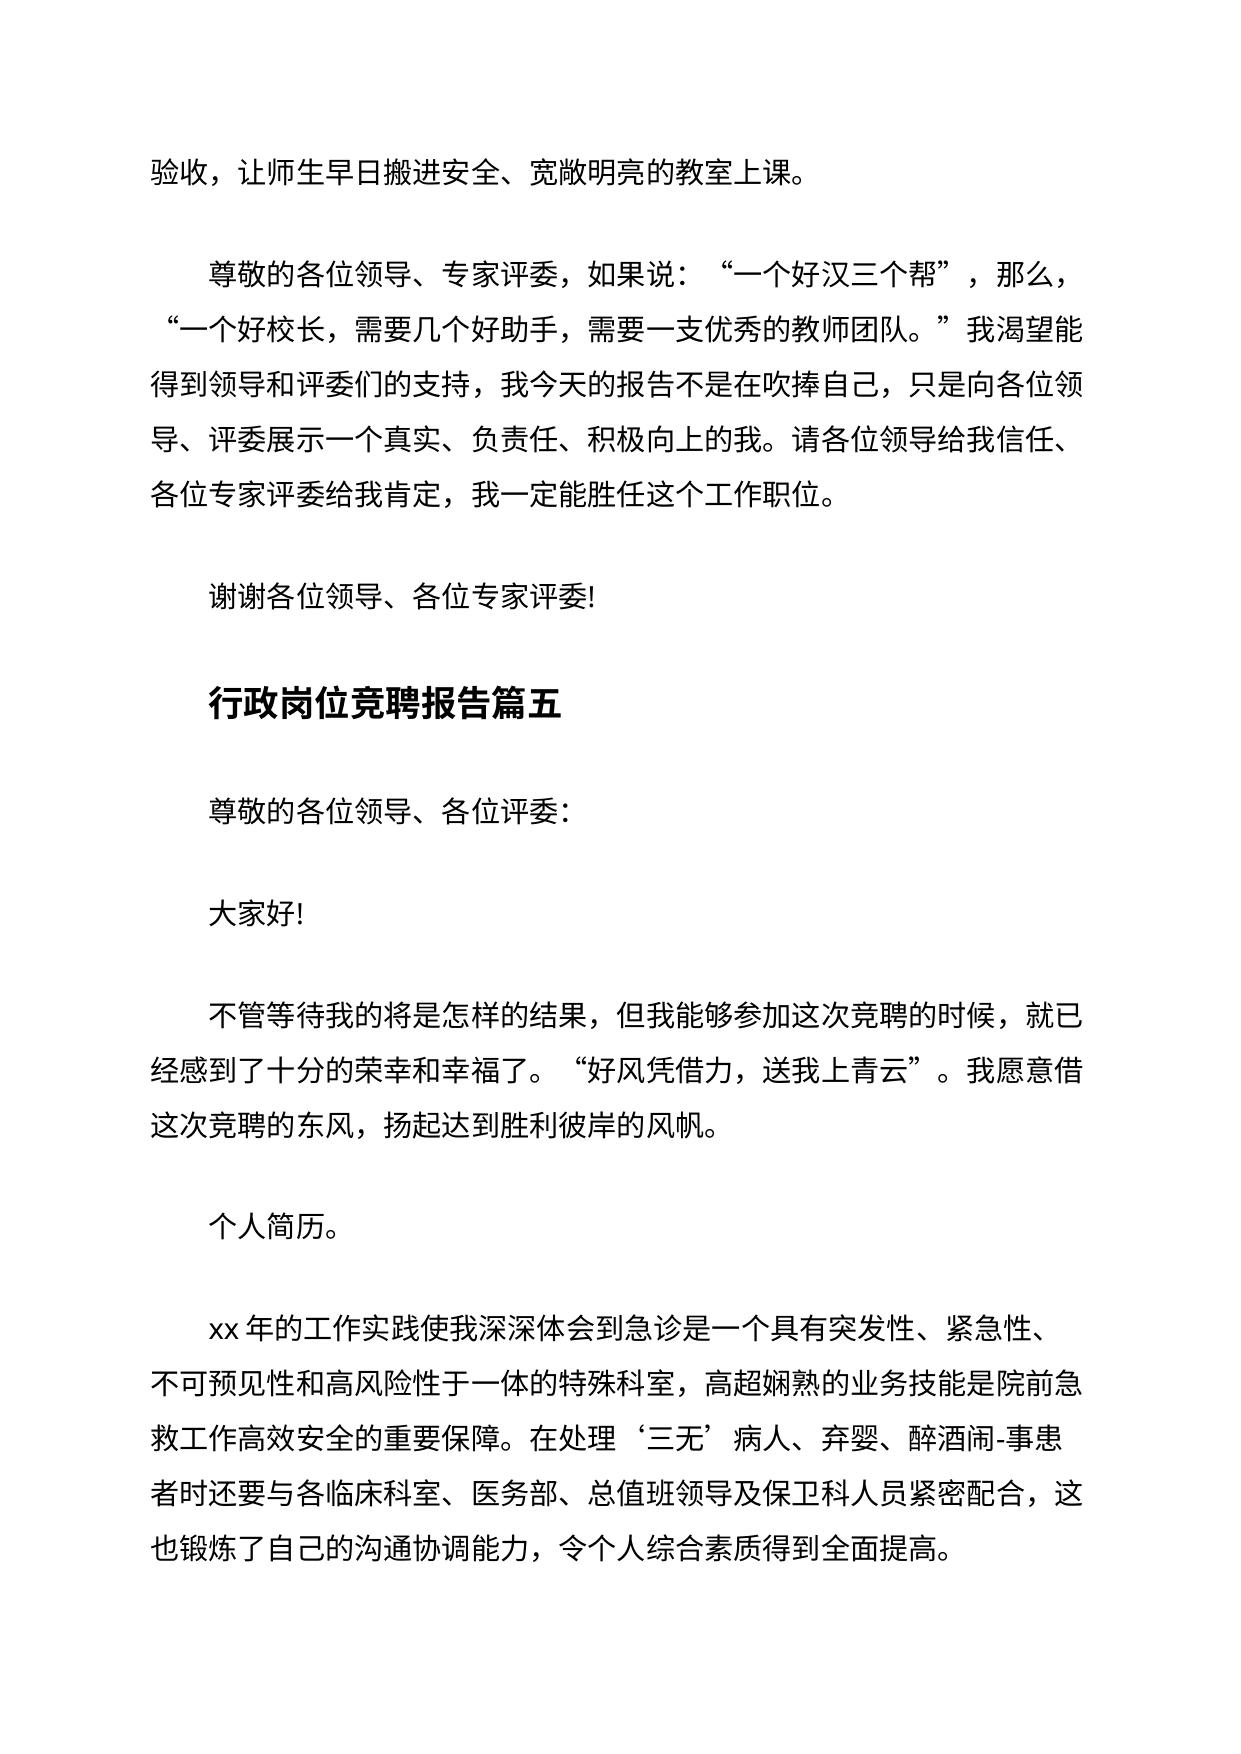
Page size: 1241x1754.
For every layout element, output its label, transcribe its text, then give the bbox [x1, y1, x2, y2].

text 尊敬的各位领导、各位评委： [150, 788, 1090, 831]
text xx年的工作实践使我深深体会到急诊是一个具有突发性、紧急性、不可预见性和高风险性于一体的特殊科室，高超娴熟的业务技能是院前急救工作高效安全的重要保障。在处理‘三无’病人、弃婴、醉酒闹-事患者时还要与各临床科室、医务部、总值班领导及保卫科人员紧密配合，这也锻炼了自己的沟通协调能力，令个人综合素质得到全面提高。 [150, 1306, 1090, 1568]
text 大家好! [150, 890, 1090, 933]
text 个人简历。 [150, 1204, 1090, 1246]
text 谢谢各位领导、各位专家评委! [150, 573, 1090, 616]
text 不管等待我的将是怎样的结果，但我能够参加这次竞聘的时候，就已经感到了十分的荣幸和幸福了。“好风凭借力，送我上青云”。我愿意借这次竞聘的东风，扬起达到胜利彼岸的风帆。 [150, 992, 1090, 1144]
text 尊敬的各位领导、专家评委，如果说：“一个好汉三个帮”，那么，“一个好校长，需要几个好助手，需要一支优秀的教师团队。”我渴望能得到领导和评委们的支持，我今天的报告不是在吹捧自己，只是向各位领导、评委展示一个真实、负责任、积极向上的我。请各位领导给我信任、各位专家评委给我肯定，我一定能胜任这个工作职位。 [150, 252, 1090, 514]
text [150, 150, 1090, 192]
text 行政岗位竞聘报告篇五 [150, 675, 1090, 726]
